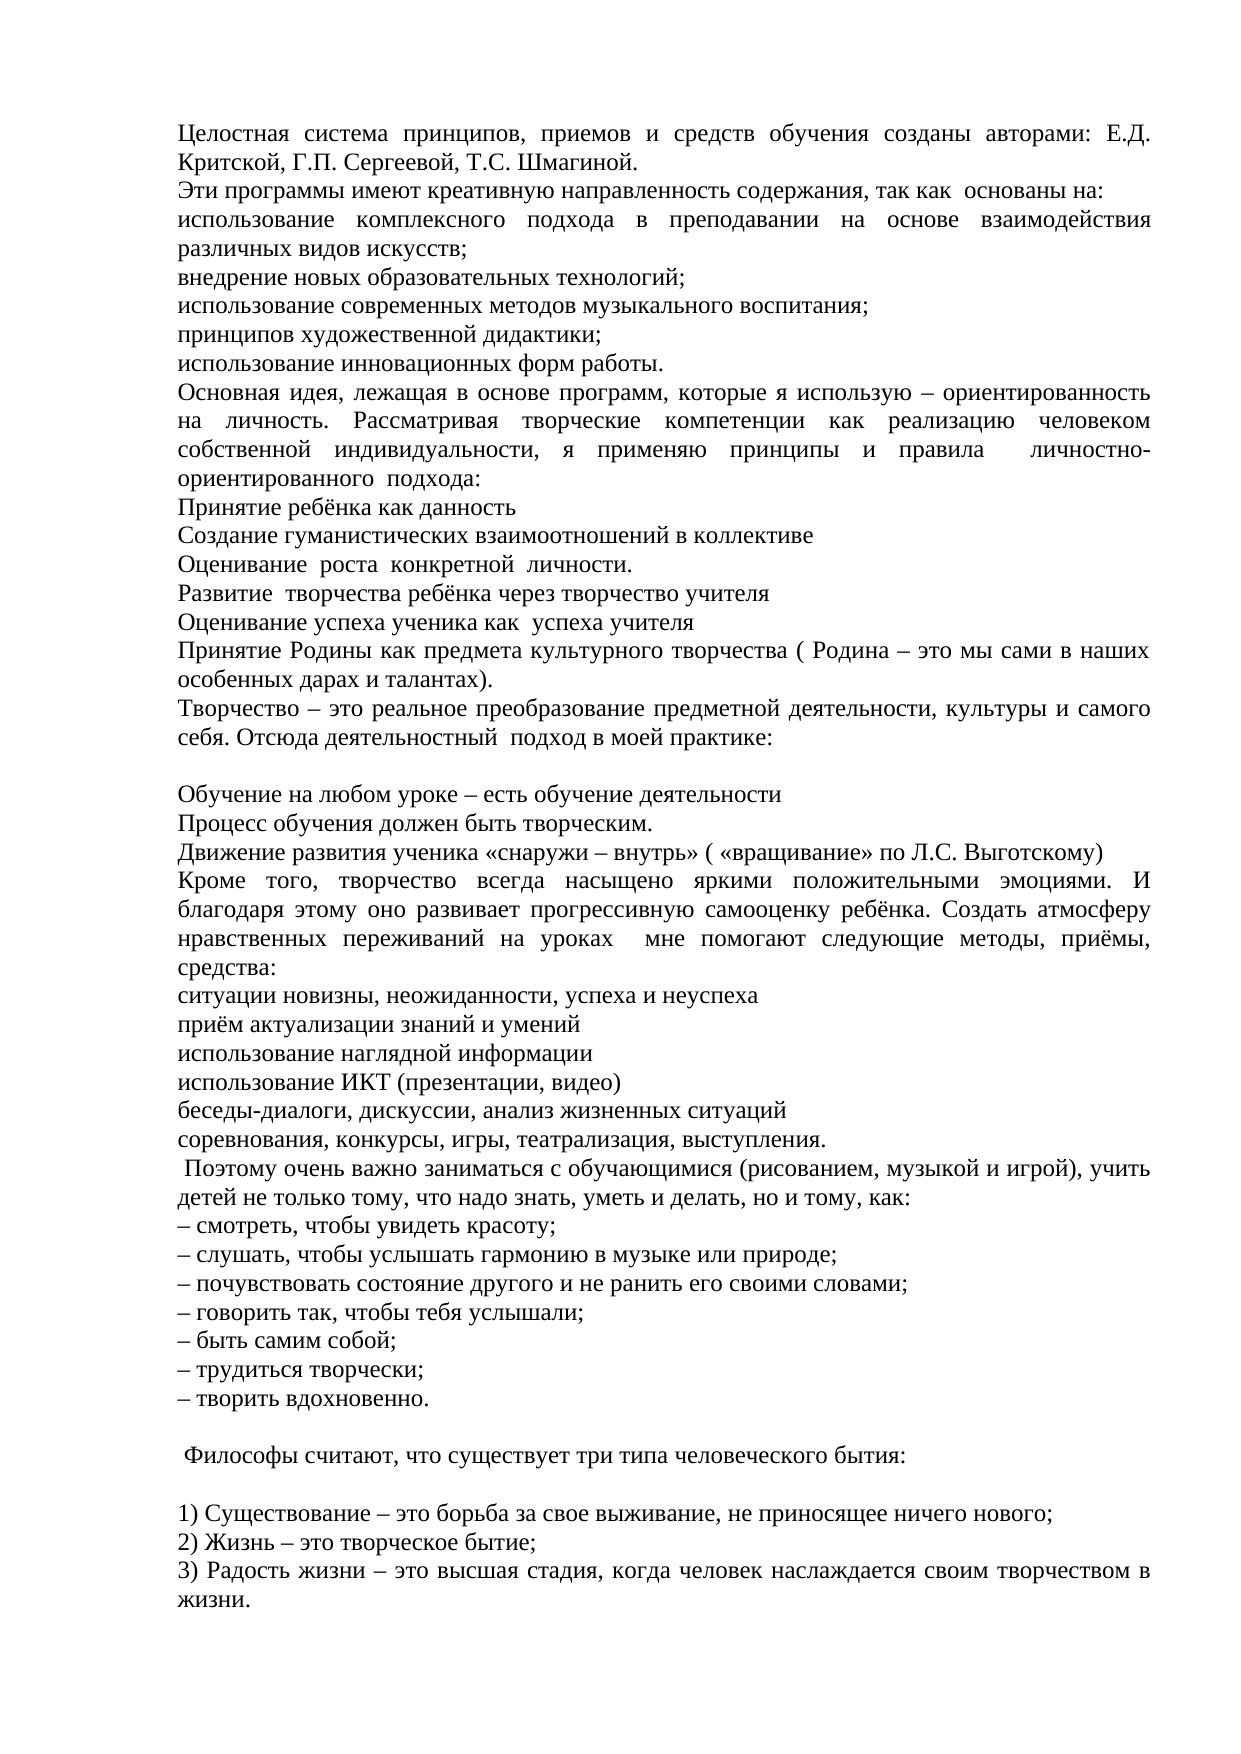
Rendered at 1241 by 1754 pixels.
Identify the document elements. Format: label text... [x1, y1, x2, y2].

text Целостная система принципов, приемов и средств обучения созданы авторами: Е.Д. Критской, Г.П. Сергеевой, Т.С. Шмагиной. [177, 118, 1152, 176]
text Обучение на любом уроке – есть обучение деятельности [177, 779, 1152, 808]
text внедрение новых образовательных технологий; [177, 262, 1152, 291]
text Основная идея, лежащая в основе программ, которые я использую – ориентированность на личность. Рассматривая творческие компетенции как реализацию человеком собственной индивидуальности, я применяю принципы и правила личностно-ориентированного подхода: [177, 377, 1152, 492]
text Оценивание роста конкретной личности. [177, 549, 1152, 578]
text Творчество – это реальное преобразование предметной деятельности, культуры и самого себя. Отсюда деятельностный подход в моей практике: [177, 693, 1152, 751]
text 1) Существование – это борьба за свое выживание, не приносящее ничего нового; [177, 1498, 1152, 1527]
text Поэтому очень важно заниматься с обучающимися (рисованием, музыкой и игрой), учить детей не только тому, что надо знать, уметь и делать, но и тому, как: [177, 1153, 1152, 1211]
text Развитие творчества ребёнка через творчество учителя [177, 578, 1152, 607]
text Принятие ребёнка как данность [177, 492, 1152, 521]
text Кроме того, творчество всегда насыщено яркими положительными эмоциями. И благодаря этому оно развивает прогрессивную самооценку ребёнка. Создать атмосферу нравственных переживаний на уроках мне помогают следующие методы, приёмы, средства: [177, 866, 1152, 981]
text Философы считают, что существует три типа человеческого бытия: [177, 1441, 1152, 1469]
text – говорить так, чтобы тебя услышали; [177, 1297, 1152, 1326]
text 3) Радость жизни – это высшая стадия, когда человек наслаждается своим творчеством в жизни. [177, 1556, 1152, 1613]
text – творить вдохновенно. [177, 1383, 1152, 1412]
text Создание гуманистических взаимоотношений в коллективе [177, 521, 1152, 549]
text использование ИКТ (презентации, видео) [177, 1067, 1152, 1096]
text Процесс обучения должен быть творческим. [177, 808, 1152, 837]
text использование наглядной информации [177, 1038, 1152, 1067]
text ситуации новизны, неожиданности, успеха и неуспеха [177, 981, 1152, 1009]
text приём актуализации знаний и умений [177, 1009, 1152, 1038]
text соревнования, конкурсы, игры, театрализация, выступления. [177, 1124, 1152, 1153]
text использование комплексного подхода в преподавании на основе взаимодействия различных видов искусств; [177, 204, 1152, 262]
text беседы-диалоги, дискуссии, анализ жизненных ситуаций [177, 1096, 1152, 1124]
text использование современных методов музыкального воспитания; [177, 291, 1152, 319]
text – смотреть, чтобы увидеть красоту; [177, 1211, 1152, 1239]
text Оценивание успеха ученика как успеха учителя [177, 607, 1152, 636]
text использование инновационных форм работы. [177, 348, 1152, 377]
text Эти программы имеют креативную направленность содержания, так как основаны на: [177, 176, 1152, 204]
text – быть самим собой; [177, 1326, 1152, 1354]
text – слушать, чтобы услышать гармонию в музыке или природе; [177, 1239, 1152, 1268]
text – почувствовать состояние другого и не ранить его своими словами; [177, 1268, 1152, 1297]
text Движение развития ученика «снаружи – внутрь» ( «вращивание» по Л.С. Выготскому) [177, 837, 1152, 866]
text 2) Жизнь – это творческое бытие; [177, 1527, 1152, 1556]
text принципов художественной дидактики; [177, 319, 1152, 348]
text Принятие Родины как предмета культурного творчества ( Родина – это мы сами в наших особенных дарах и талантах). [177, 636, 1152, 693]
text – трудиться творчески; [177, 1354, 1152, 1383]
